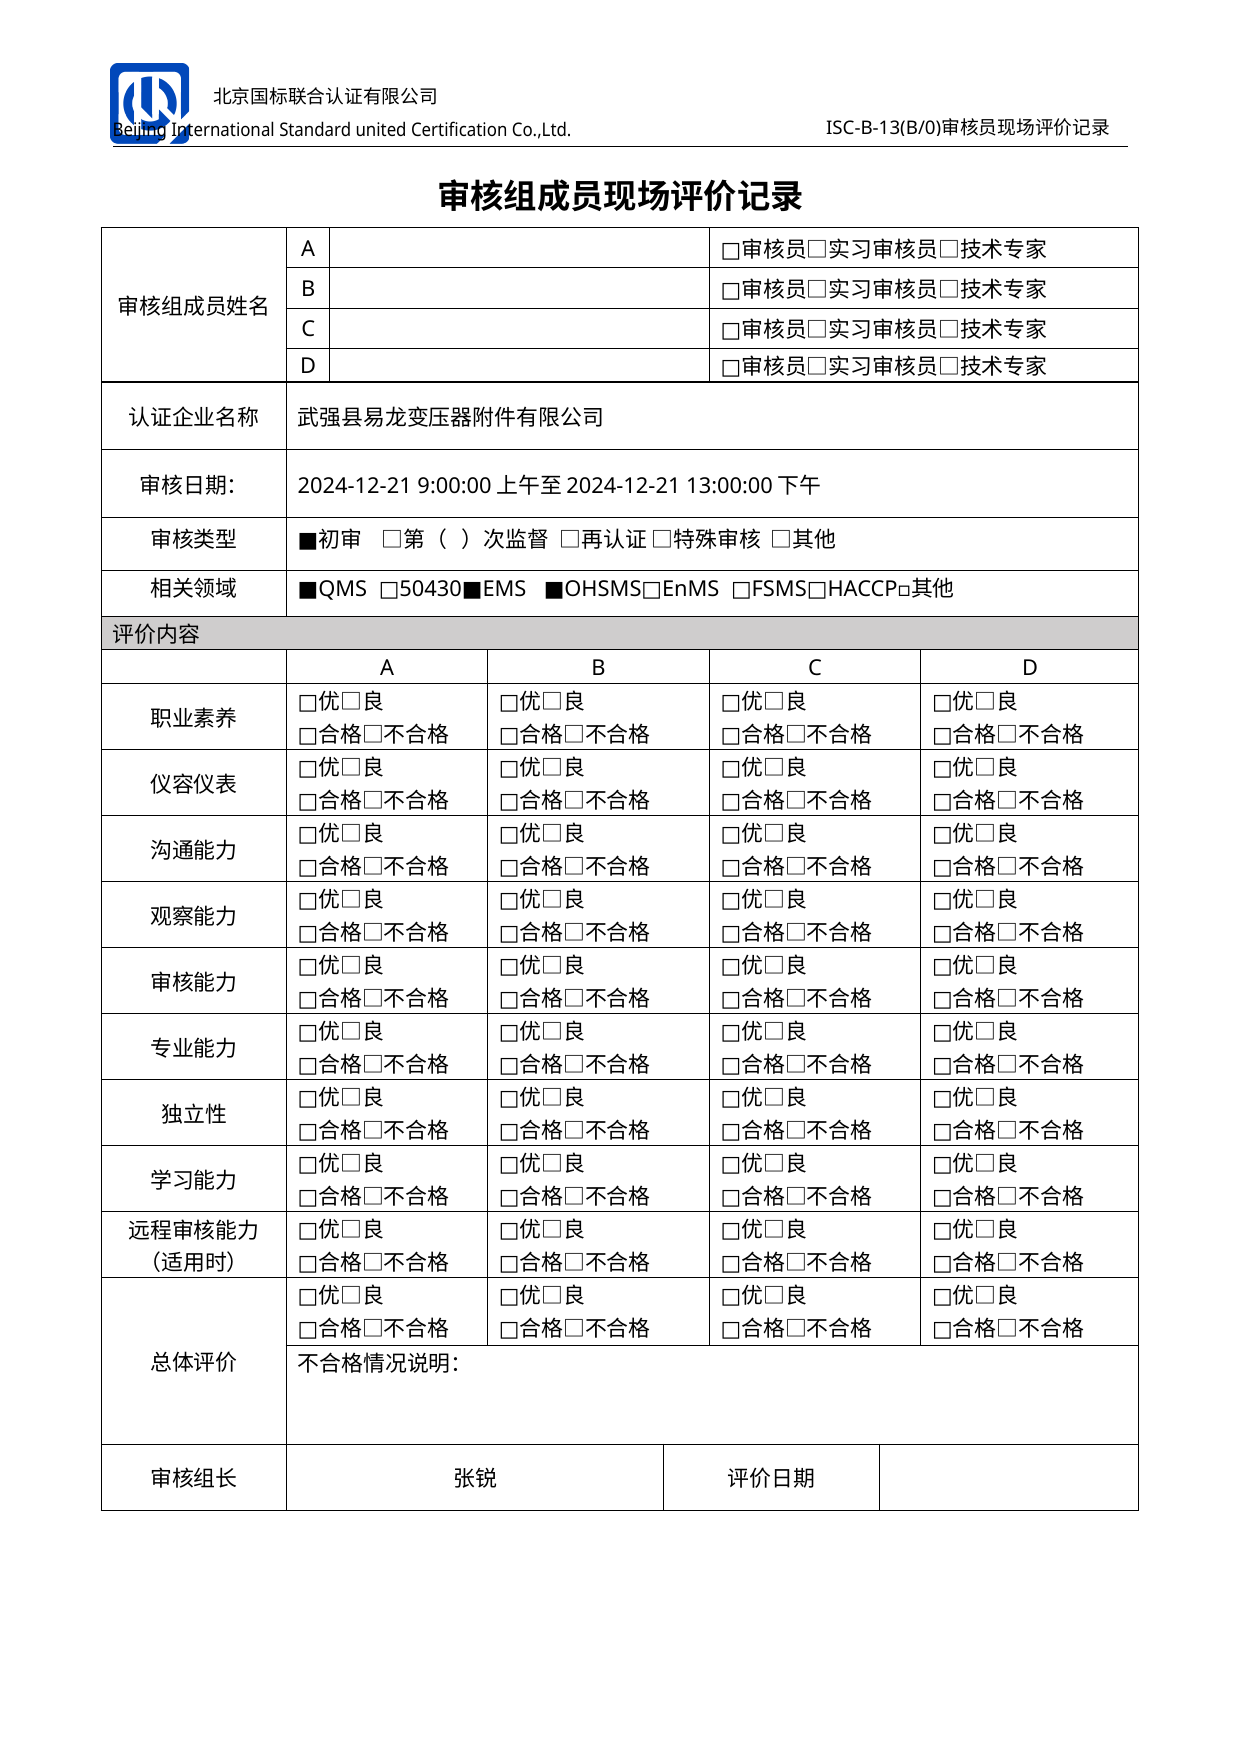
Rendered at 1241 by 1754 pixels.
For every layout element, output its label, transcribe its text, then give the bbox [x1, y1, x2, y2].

table_cell □优□良 □合格□不合格 [287, 1212, 487, 1277]
table_cell 总体评价 [102, 1278, 286, 1443]
table_cell 2024-12-21 9:00:00上午至2024-12-21 13:00:00下午 [287, 450, 1138, 517]
table_cell 不合格情况说明： [287, 1346, 1138, 1443]
table_cell 武强县易龙变压器附件有限公司 [287, 383, 1138, 449]
table_cell 审核类型 [102, 518, 286, 570]
table_cell □优□良 □合格□不合格 [488, 1014, 709, 1079]
table_cell [330, 349, 709, 381]
table_cell □优□良 □合格□不合格 [710, 1014, 920, 1079]
table_cell C [710, 650, 920, 683]
table_cell D [287, 349, 329, 381]
table_cell 审核能力 [102, 948, 286, 1013]
table_cell A [287, 650, 487, 683]
table_cell □优□良 □合格□不合格 [287, 1080, 487, 1145]
table_cell □优□良 □合格□不合格 [488, 816, 709, 881]
table_cell □优□良 □合格□不合格 [287, 948, 487, 1013]
table_cell 独立性 [102, 1080, 286, 1145]
table_cell 学习能力 [102, 1146, 286, 1211]
table_cell 张锐 [287, 1445, 663, 1509]
table_cell [102, 650, 286, 683]
table_cell □优□良 □合格□不合格 [488, 1080, 709, 1145]
table_cell B [488, 650, 709, 683]
table_cell □优□良 □合格□不合格 [488, 882, 709, 947]
table_cell □优□良 □合格□不合格 [287, 1014, 487, 1079]
table_cell 相关领域 [102, 571, 286, 616]
table_cell □优□良 □合格□不合格 [921, 882, 1138, 947]
table_cell □优□良 □合格□不合格 [921, 684, 1138, 749]
table_cell □优□良 □合格□不合格 [710, 684, 920, 749]
table_cell □优□良 □合格□不合格 [710, 1278, 920, 1345]
table_header 审核组成员姓名 [102, 228, 286, 381]
table_cell □优□良 □合格□不合格 [287, 750, 487, 815]
table_header A [287, 228, 329, 267]
table_cell □优□良 □合格□不合格 [287, 816, 487, 881]
table_cell 远程审核能力 （适用时） [102, 1212, 286, 1277]
text 审核组成员现场评价记录 [112, 162, 1128, 227]
table_cell 仪容仪表 [102, 750, 286, 815]
table_cell 审核组长 [102, 1445, 286, 1509]
table_cell □优□良 □合格□不合格 [921, 816, 1138, 881]
picture [110, 63, 190, 144]
table_cell □优□良 □合格□不合格 [921, 1146, 1138, 1211]
table_cell □优□良 □合格□不合格 [287, 684, 487, 749]
table_cell □优□良 □合格□不合格 [710, 948, 920, 1013]
table_cell 专业能力 [102, 1014, 286, 1079]
table_header [330, 228, 709, 267]
table_cell □优□良 □合格□不合格 [921, 1212, 1138, 1277]
table_cell □优□良 □合格□不合格 [921, 948, 1138, 1013]
table_cell □优□良 □合格□不合格 [710, 750, 920, 815]
table_cell □审核员□实习审核员□技术专家 [710, 268, 1138, 308]
table_cell ■初审 □第（ ）次监督 □再认证 □特殊审核 □其他 [287, 518, 1138, 570]
table_cell B [287, 268, 329, 308]
table_cell □优□良 □合格□不合格 [710, 1212, 920, 1277]
table_cell □优□良 □合格□不合格 [287, 882, 487, 947]
table_cell □优□良 □合格□不合格 [488, 1146, 709, 1211]
table_cell [330, 309, 709, 348]
table_cell 审核日期： [102, 450, 286, 517]
table_cell D [921, 650, 1138, 683]
table_cell □优□良 □合格□不合格 [921, 1080, 1138, 1145]
table_cell □优□良 □合格□不合格 [488, 1278, 709, 1345]
table_cell [330, 268, 709, 308]
table_cell □优□良 □合格□不合格 [921, 750, 1138, 815]
table_cell □优□良 □合格□不合格 [488, 1212, 709, 1277]
table_cell □优□良 □合格□不合格 [287, 1146, 487, 1211]
table_cell □优□良 □合格□不合格 [287, 1278, 487, 1345]
table_cell □优□良 □合格□不合格 [488, 948, 709, 1013]
table_cell 观察能力 [102, 882, 286, 947]
table_cell □优□良 □合格□不合格 [488, 684, 709, 749]
table_cell C [287, 309, 329, 348]
table_cell □优□良 □合格□不合格 [710, 816, 920, 881]
table_cell 认证企业名称 [102, 383, 286, 449]
table_cell □优□良 □合格□不合格 [710, 1146, 920, 1211]
table_cell □审核员□实习审核员□技术专家 [710, 309, 1138, 348]
table_cell [880, 1445, 1138, 1509]
table_header □审核员□实习审核员□技术专家 [710, 228, 1138, 267]
table_cell 沟通能力 [102, 816, 286, 881]
table_cell 职业素养 [102, 684, 286, 749]
table_cell ■QMS □50430■EMS ■OHSMS□EnMS □FSMS□HACCP□其他 [287, 571, 1138, 616]
table_cell □优□良 □合格□不合格 [921, 1014, 1138, 1079]
table_cell □优□良 □合格□不合格 [921, 1278, 1138, 1345]
table_cell 评价内容 [102, 617, 1138, 649]
table_cell □优□良 □合格□不合格 [488, 750, 709, 815]
table_cell □审核员□实习审核员□技术专家 [710, 349, 1138, 381]
table_cell □优□良 □合格□不合格 [710, 1080, 920, 1145]
table_cell 评价日期 [664, 1445, 879, 1509]
table_cell □优□良 □合格□不合格 [710, 882, 920, 947]
